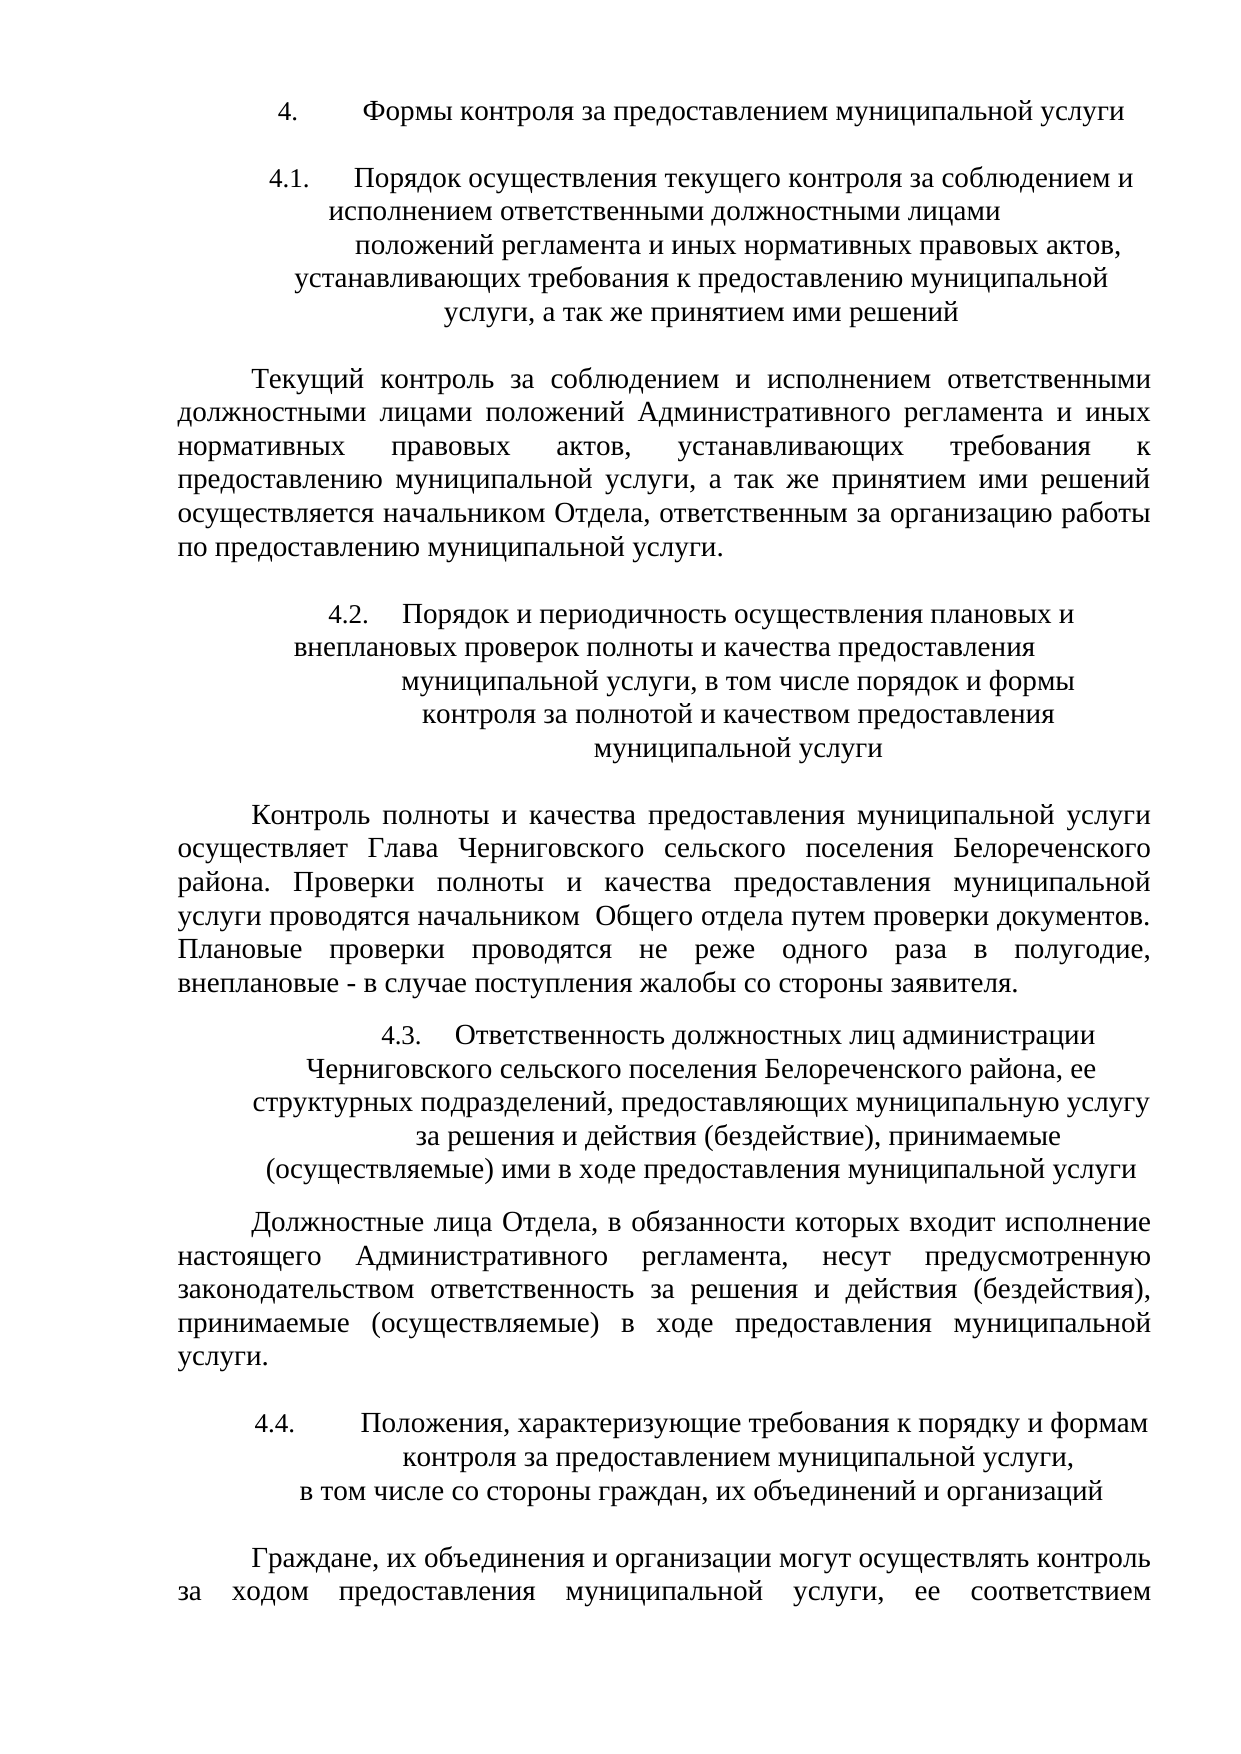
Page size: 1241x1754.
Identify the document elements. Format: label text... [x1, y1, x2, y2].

text положений регламента и иных нормативных правовых актов, устанавливающих требования к предоставлению муниципальной услуги, а так же принятием ими решений [251, 227, 1152, 327]
text Контроль полноты и качества предоставления муниципальной услуги осуществляет Глава Черниговского сельского поселения Белореченского района. Проверки полноты и качества предоставления муниципальной услуги проводятся начальником Общего отдела путем проверки документов. Плановые проверки проводятся не реже одного раза в полугодие, внеплановые - в случае поступления жалобы со стороны заявителя. [177, 797, 1152, 998]
text контроля за полнотой и качеством предоставления [251, 696, 1152, 730]
list Ответственность должностных лиц администрации Черниговского сельского поселения Белореченского района, ее структурных подразделений, предоставляющих муниципальную услугу [251, 1017, 1152, 1118]
text Должностные лица Отдела, в обязанности которых входит исполнение настоящего Административного регламента, несут предусмотренную законодательством ответственность за решения и действия (бездействия), принимаемые (осуществляемые) в ходе предоставления муниципальной услуги. [177, 1204, 1152, 1372]
list Порядок и периодичность осуществления плановых и внеплановых проверок полноты и качества предоставления [177, 596, 1152, 663]
text контроля за предоставлением муниципальной услуги, [251, 1439, 1152, 1473]
text за решения и действия (бездействие), принимаемые (осуществляемые) ими в ходе предоставления муниципальной услуги [251, 1118, 1152, 1185]
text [177, 1540, 1152, 1607]
list Формы контроля за предоставлением муниципальной услуги [177, 93, 1152, 126]
list Положения, характеризующие требования к порядку и формам [177, 1406, 1152, 1439]
list Порядок осуществления текущего контроля за соблюдением и исполнением ответственными должностными лицами [177, 160, 1152, 227]
text муниципальной услуги [251, 730, 1152, 763]
text Текущий контроль за соблюдением и исполнением ответственными должностными лицами положений Административного регламента и иных нормативных правовых актов, устанавливающих требования к предоставлению муниципальной услуги, а так же принятием ими решений осуществляется начальником Отдела, ответственным за организацию работы по предоставлению муниципальной услуги. [177, 361, 1152, 562]
text в том числе со стороны граждан, их объединений и организаций [177, 1473, 1152, 1506]
text муниципальной услуги, в том числе порядок и формы [251, 663, 1152, 696]
